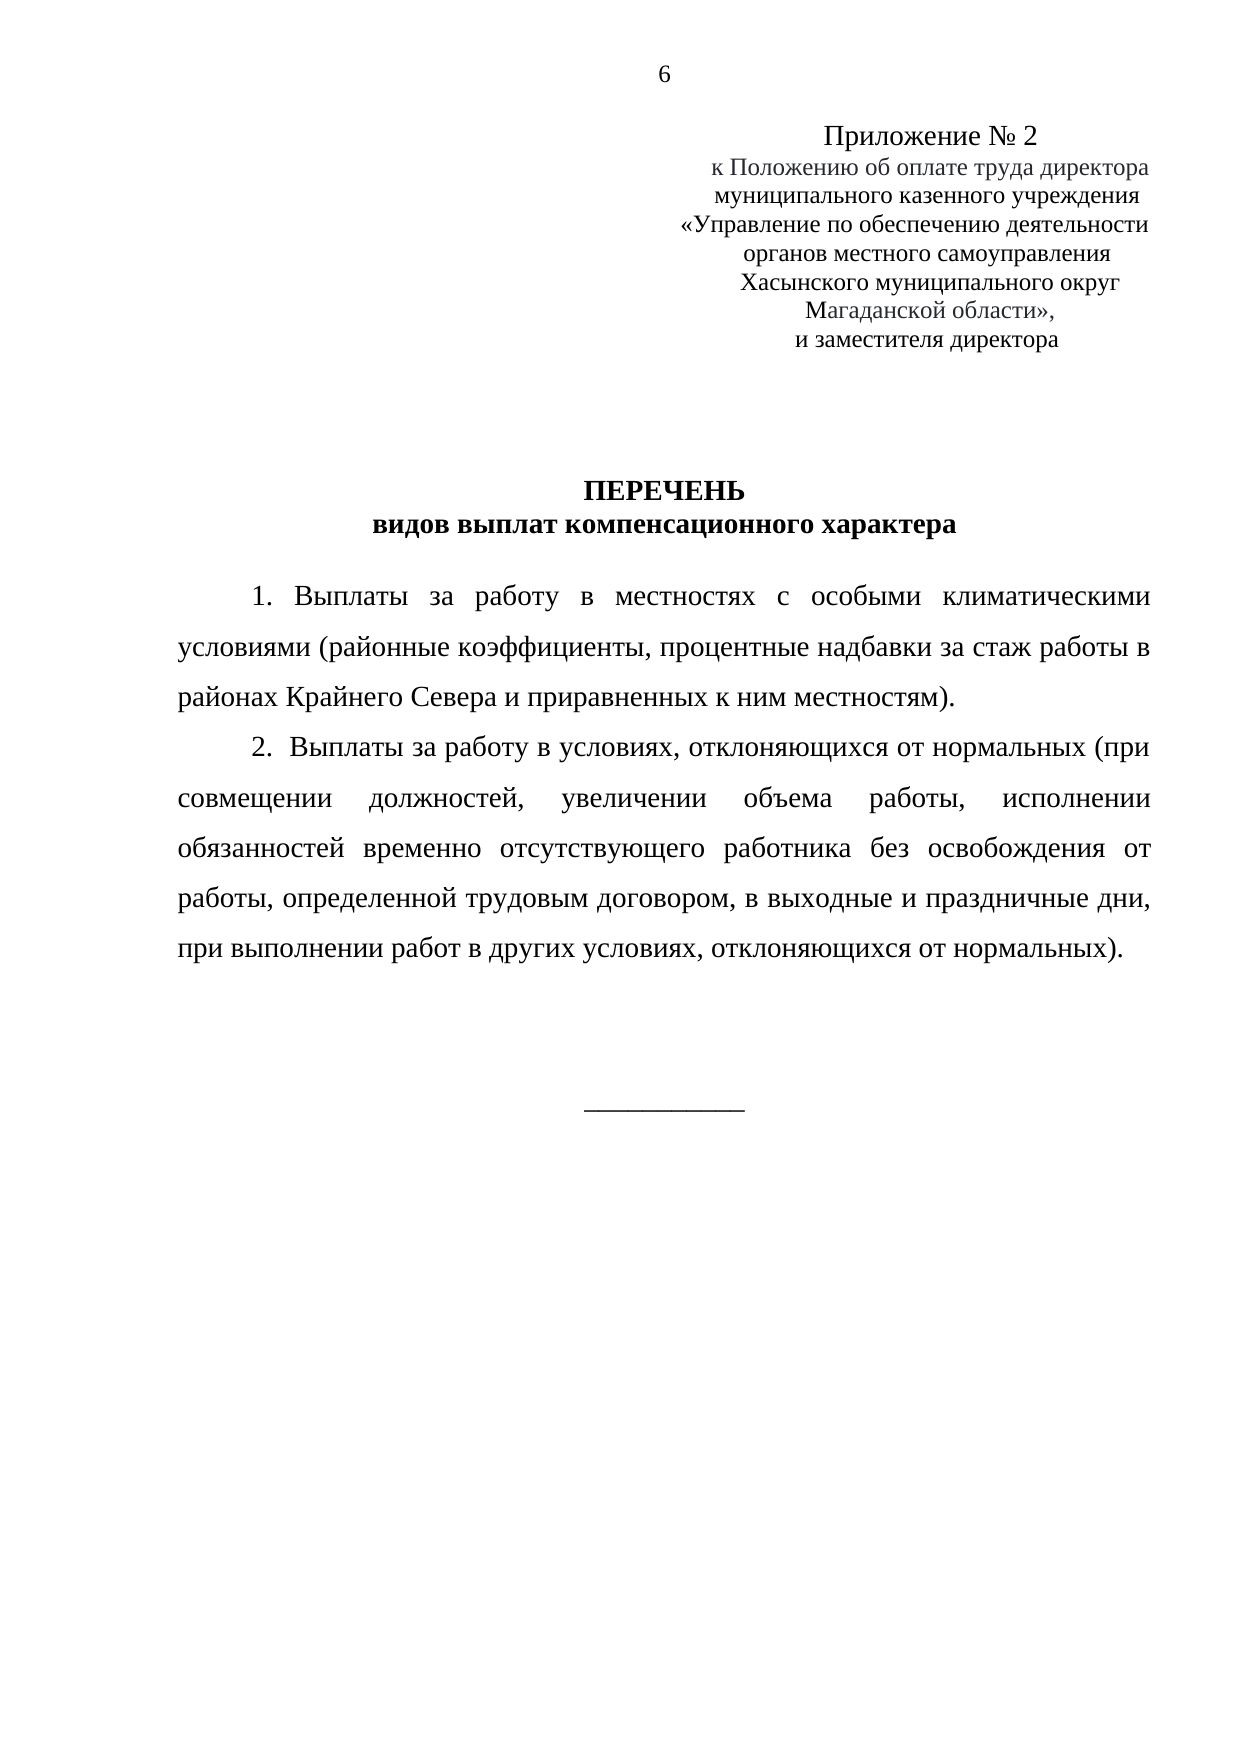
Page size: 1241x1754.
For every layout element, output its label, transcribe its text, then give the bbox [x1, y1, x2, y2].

text ___________ [177, 1082, 1152, 1115]
text Приложение № 2 [177, 118, 1152, 152]
text видов выплат компенсационного характера [177, 506, 1152, 540]
text 2. Выплаты за работу в условиях, отклоняющихся от нормальных (при совмещении должностей, увеличении объема работы, исполнении обязанностей временно отсутствующего работника без освобождения от работы, определенной трудовым договором, в выходные и праздничные дни, при выполнении работ в других условиях, отклоняющихся от нормальных). [177, 729, 1152, 964]
subtitle «Управление по обеспечению деятельности [177, 209, 1152, 238]
subtitle органов местного самоуправления [177, 238, 1152, 267]
subtitle муниципального казенного учреждения [177, 180, 1152, 209]
text ПЕРЕЧЕНЬ [177, 473, 1152, 506]
subtitle к Положению об оплате труда директора [177, 152, 1152, 180]
text и заместителя директора [177, 324, 1152, 353]
subtitle Магаданской области», [177, 295, 1152, 324]
text 1. Выплаты за работу в местностях с особыми климатическими условиями (районные коэффициенты, процентные надбавки за стаж работы в районах Крайнего Севера и приравненных к ним местностям). [177, 578, 1152, 713]
subtitle Хасынского муниципального округ [177, 267, 1152, 295]
